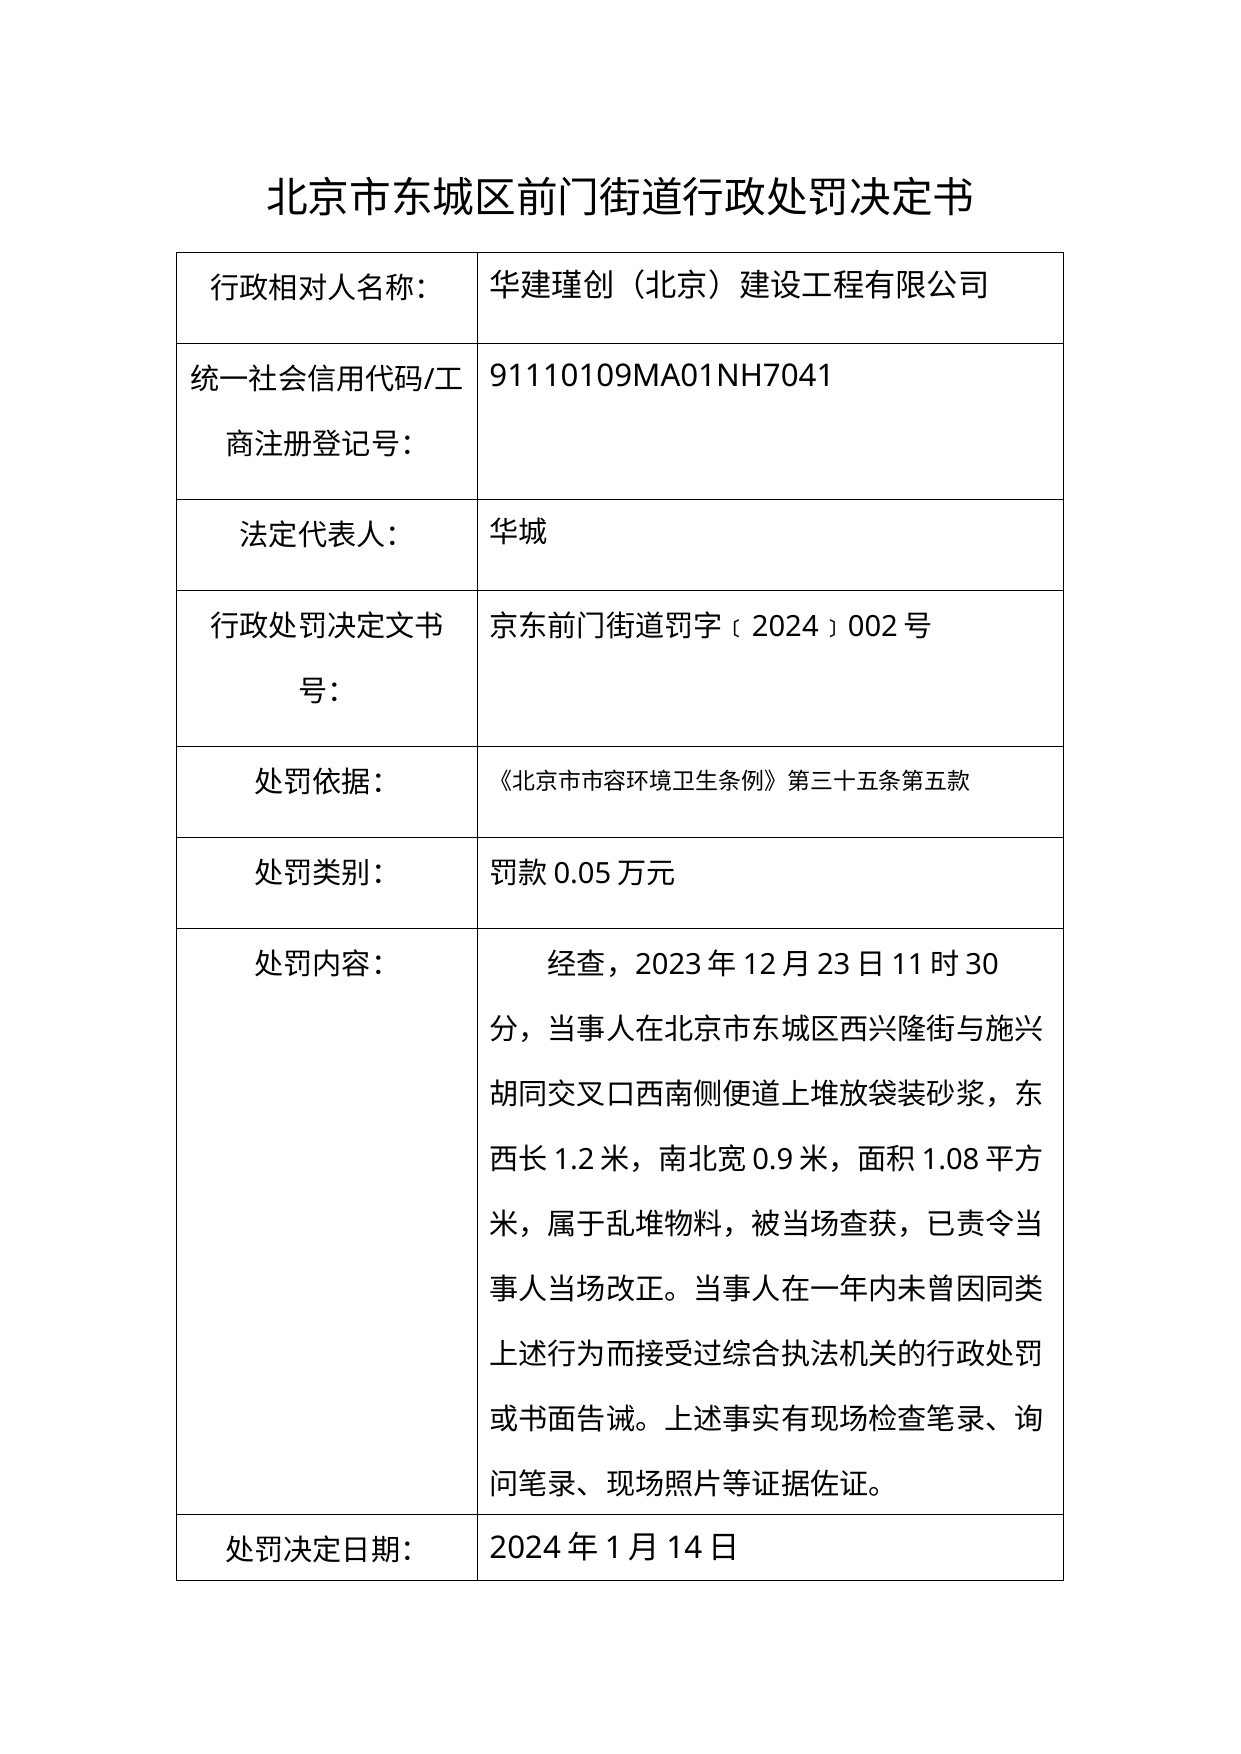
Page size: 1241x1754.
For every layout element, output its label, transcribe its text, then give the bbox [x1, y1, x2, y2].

table_header 华建瑾创（北京）建设工程有限公司 [478, 253, 1063, 343]
table_cell 2024年1月14日 [478, 1515, 1063, 1580]
table_cell 统一社会信用代码/工商注册登记号： [177, 344, 477, 499]
table_cell 处罚依据： [177, 747, 477, 837]
text 北京市东城区前门街道行政处罚决定书 [187, 162, 1053, 227]
table_cell 91110109MA01NH7041 [478, 344, 1063, 499]
table_cell 《北京市市容环境卫生条例》第三十五条第五款 [478, 747, 1063, 837]
table_cell 处罚类别： [177, 838, 477, 928]
table_cell 华城 [478, 500, 1063, 590]
table_header 行政相对人名称： [177, 253, 477, 343]
table_cell 法定代表人： [177, 500, 477, 590]
table_cell 京东前门街道罚字﹝2024﹞002号 [478, 591, 1063, 746]
table_cell 罚款0.05万元 [478, 838, 1063, 928]
table_cell 经查，2023年12月23日11时30分，当事人在北京市东城区西兴隆街与施兴胡同交叉口西南侧便道上堆放袋装砂浆，东西长1.2米，南北宽0.9米，面积1.08平方米，属于乱堆物料，被当场查获，已责令当事人当场改正。当事人在一年内未曾因同类上述行为而接受过综合执法机关的行政处罚或书面告诫。上述事实有现场检查笔录、询问笔录、现场照片等证据佐证。 [478, 929, 1063, 1514]
table_cell 处罚决定日期： [177, 1515, 477, 1580]
table_cell 行政处罚决定文书号： [177, 591, 477, 746]
table_cell 处罚内容： [177, 929, 477, 1514]
